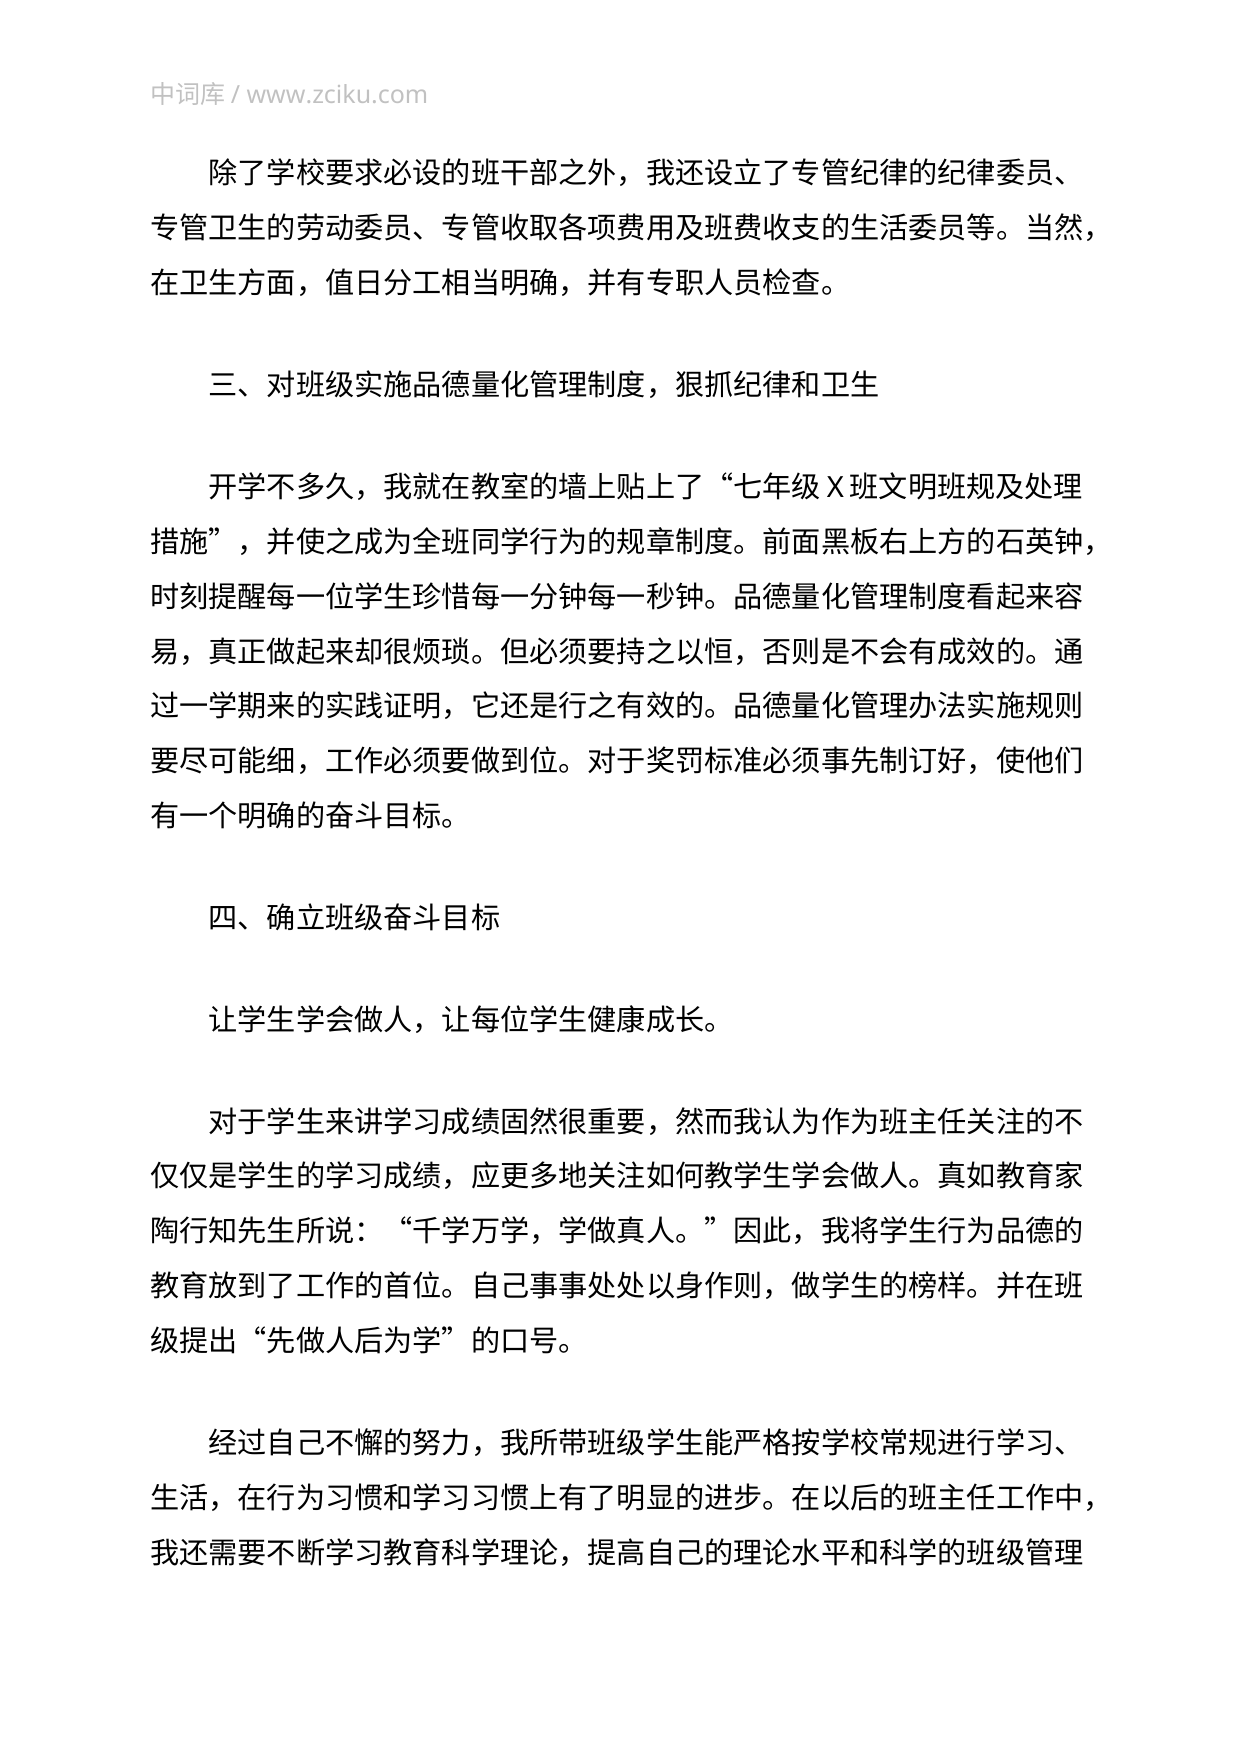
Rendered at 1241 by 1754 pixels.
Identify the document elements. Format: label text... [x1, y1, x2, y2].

text 三、对班级实施品德量化管理制度，狠抓纪律和卫生 [150, 362, 1090, 404]
text 四、确立班级奋斗目标 [150, 894, 1090, 937]
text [150, 1419, 1090, 1572]
text 让学生学会做人，让每位学生健康成长。 [150, 996, 1090, 1039]
text 除了学校要求必设的班干部之外，我还设立了专管纪律的纪律委员、专管卫生的劳动委员、专管收取各项费用及班费收支的生活委员等。当然，在卫生方面，值日分工相当明确，并有专职人员检查。 [150, 150, 1090, 302]
text 对于学生来讲学习成绩固然很重要，然而我认为作为班主任关注的不仅仅是学生的学习成绩，应更多地关注如何教学生学会做人。真如教育家陶行知先生所说：“千学万学，学做真人。”因此，我将学生行为品德的教育放到了工作的首位。自己事事处处以身作则，做学生的榜样。并在班级提出“先做人后为学”的口号。 [150, 1098, 1090, 1360]
text 开学不多久，我就在教室的墙上贴上了“七年级X班文明班规及处理措施”，并使之成为全班同学行为的规章制度。前面黑板右上方的石英钟，时刻提醒每一位学生珍惜每一分钟每一秒钟。品德量化管理制度看起来容易，真正做起来却很烦琐。但必须要持之以恒，否则是不会有成效的。通过一学期来的实践证明，它还是行之有效的。品德量化管理办法实施规则要尽可能细，工作必须要做到位。对于奖罚标准必须事先制订好，使他们有一个明确的奋斗目标。 [150, 463, 1090, 835]
